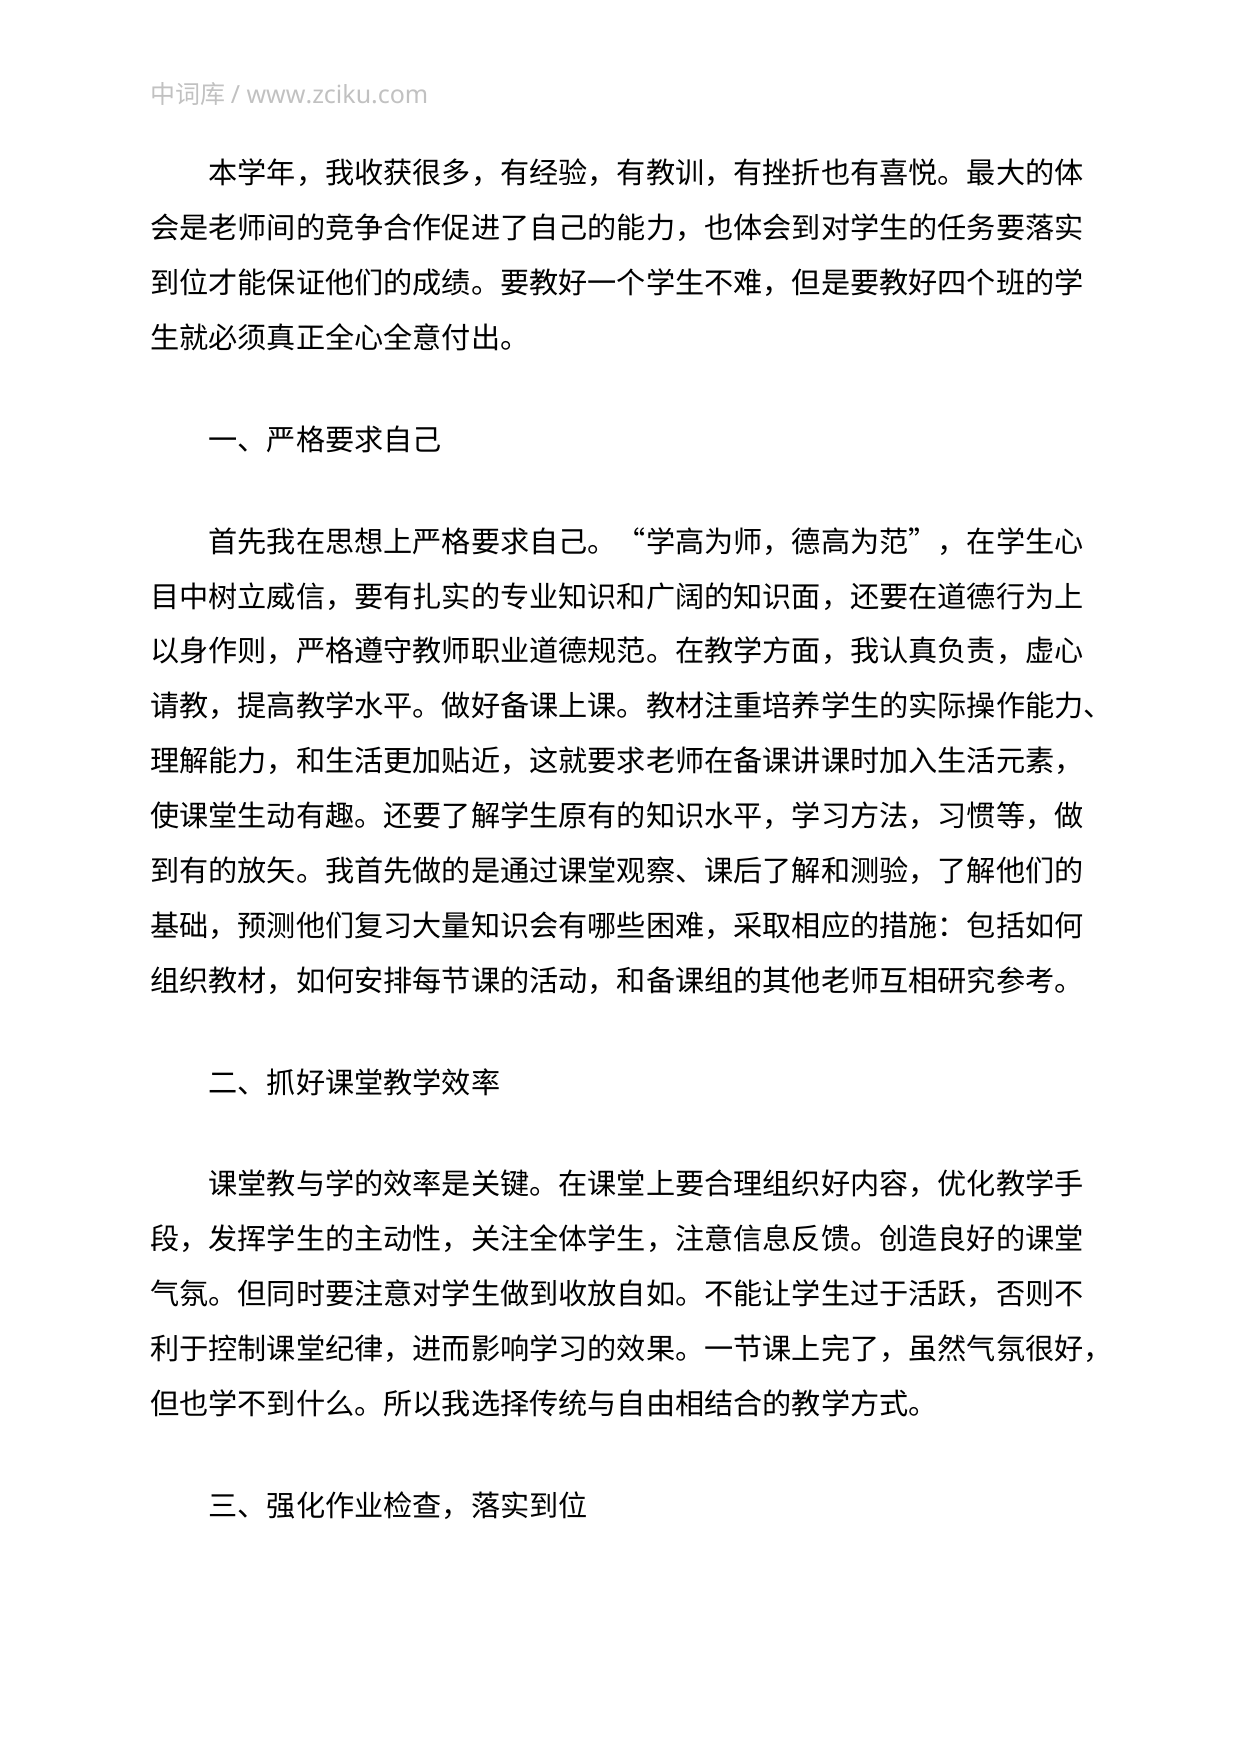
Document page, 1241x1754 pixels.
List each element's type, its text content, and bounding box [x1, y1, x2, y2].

text 首先我在思想上严格要求自己。“学高为师，德高为范”，在学生心目中树立威信，要有扎实的专业知识和广阔的知识面，还要在道德行为上以身作则，严格遵守教师职业道德规范。在教学方面，我认真负责，虚心请教，提高教学水平。做好备课上课。教材注重培养学生的实际操作能力、理解能力，和生活更加贴近，这就要求老师在备课讲课时加入生活元素，使课堂生动有趣。还要了解学生原有的知识水平，学习方法，习惯等，做到有的放矢。我首先做的是通过课堂观察、课后了解和测验，了解他们的基础，预测他们复习大量知识会有哪些困难，采取相应的措施：包括如何组织教材，如何安排每节课的活动，和备课组的其他老师互相研究参考。 [150, 518, 1090, 1000]
text 本学年，我收获很多，有经验，有教训，有挫折也有喜悦。最大的体会是老师间的竞争合作促进了自己的能力，也体会到对学生的任务要落实到位才能保证他们的成绩。要教好一个学生不难，但是要教好四个班的学生就必须真正全心全意付出。 [150, 150, 1090, 357]
text 一、严格要求自己 [150, 416, 1090, 459]
text 课堂教与学的效率是关键。在课堂上要合理组织好内容，优化教学手段，发挥学生的主动性，关注全体学生，注意信息反馈。创造良好的课堂气氛。但同时要注意对学生做到收放自如。不能让学生过于活跃，否则不利于控制课堂纪律，进而影响学习的效果。一节课上完了，虽然气氛很好，但也学不到什么。所以我选择传统与自由相结合的教学方式。 [150, 1161, 1090, 1423]
text 三、强化作业检查，落实到位 [150, 1482, 1090, 1524]
text 二、抓好课堂教学效率 [150, 1059, 1090, 1101]
